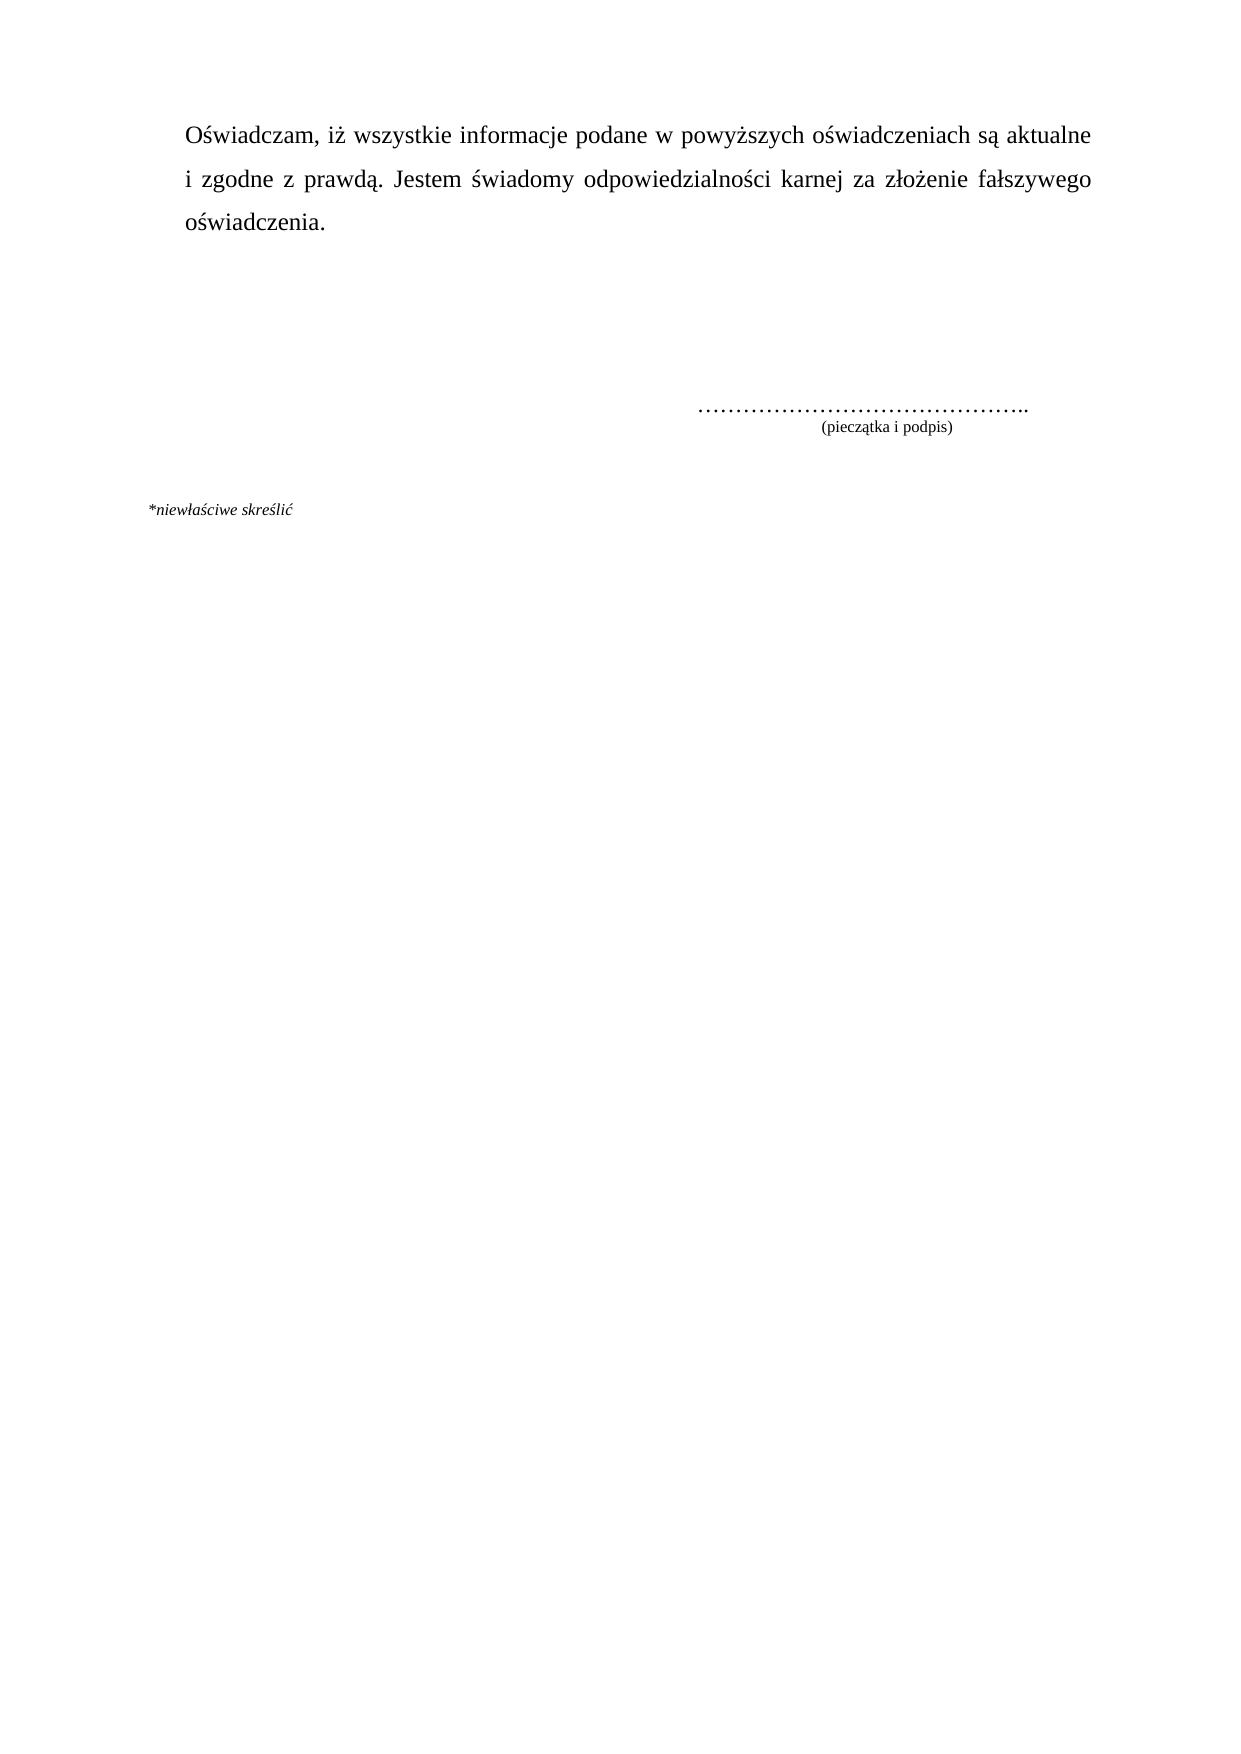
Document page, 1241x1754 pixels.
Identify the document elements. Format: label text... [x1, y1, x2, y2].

text …………………………………….. [148, 391, 1093, 417]
text (pieczątka i podpis) [148, 417, 1093, 436]
text *niewłaściwe skreślić [148, 499, 1093, 519]
text Oświadczam, iż wszystkie informacje podane w powyższych oświadczeniach są aktualne i zgodne z prawdą. Jestem świadomy odpowiedzialności karnej za złożenie fałszywego oświadczenia. [185, 121, 1093, 236]
